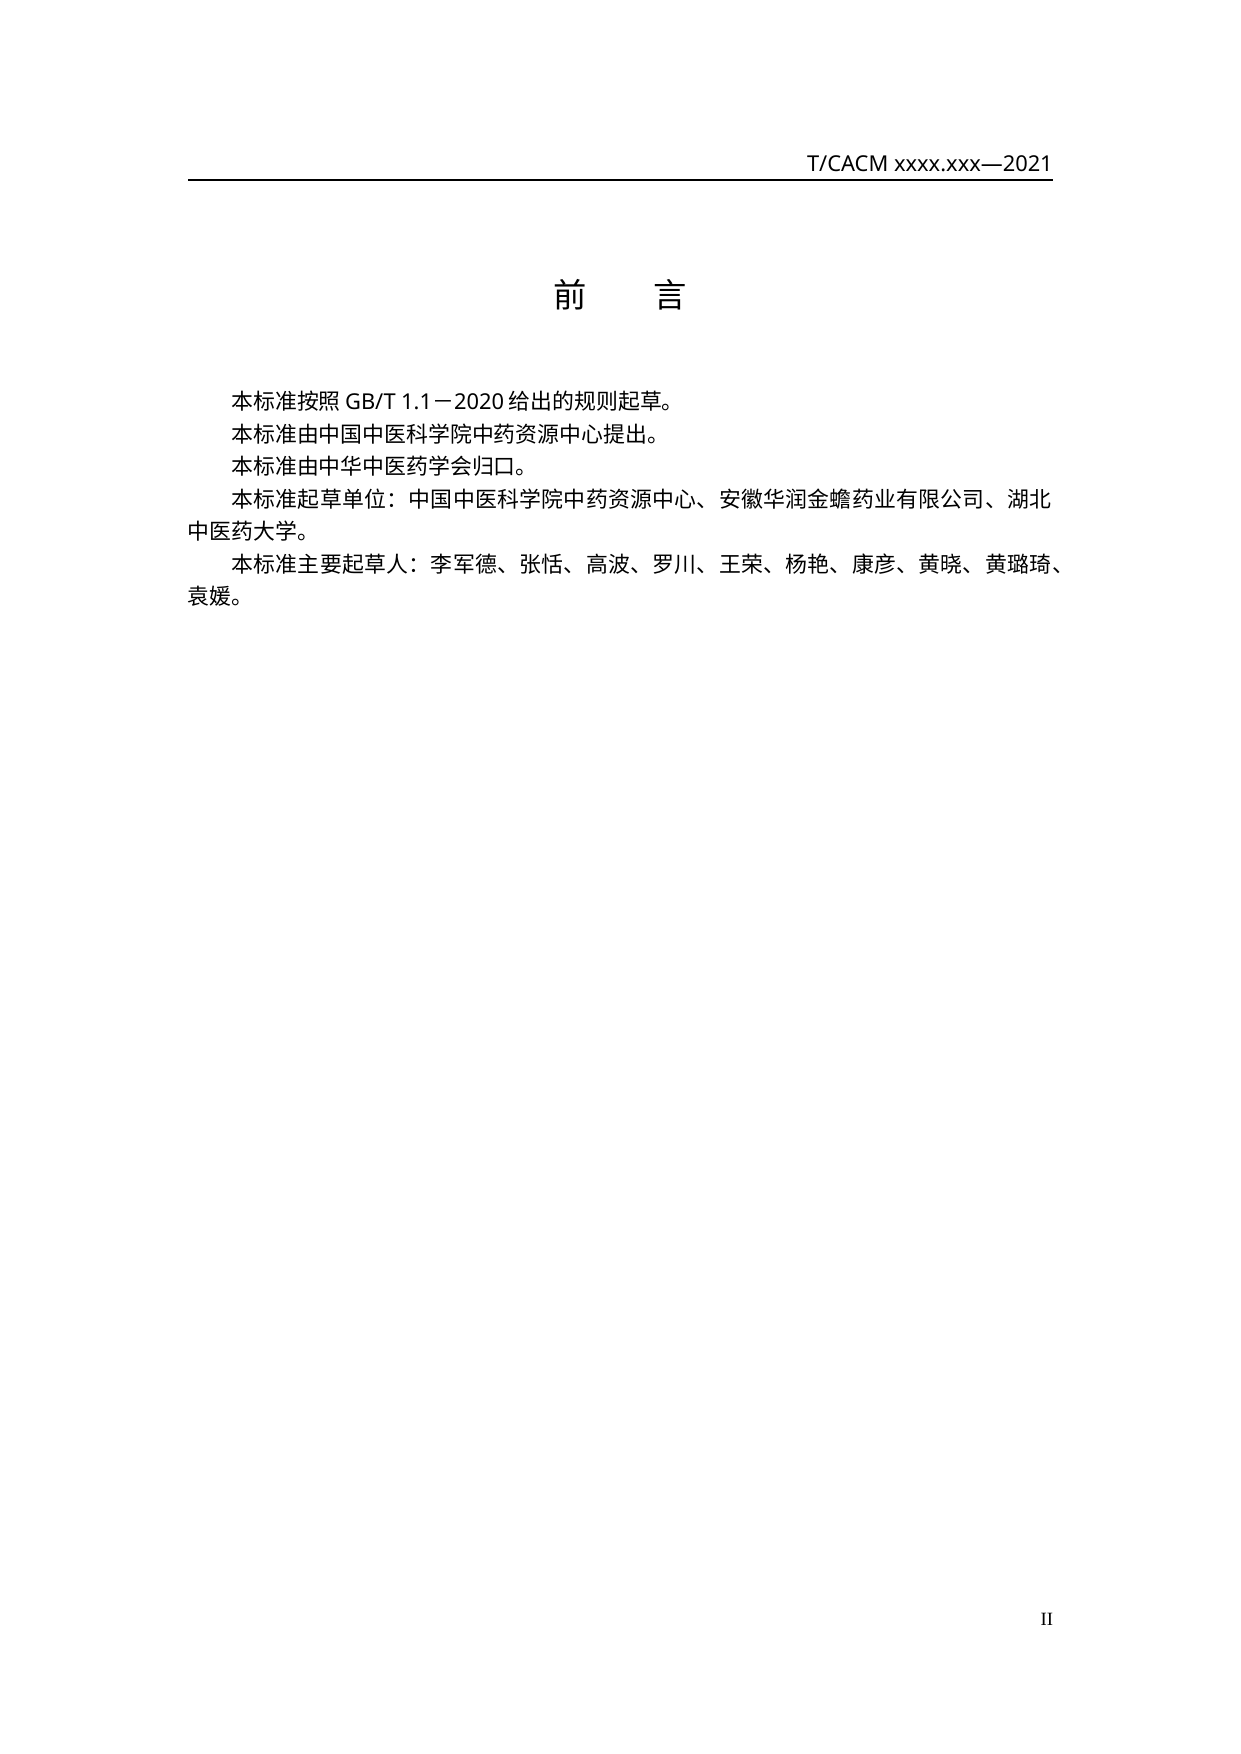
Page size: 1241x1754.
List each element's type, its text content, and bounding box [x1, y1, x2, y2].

text 本标准主要起草人：李军德、张恬、高波、罗川、王荣、杨艳、康彦、黄晓、黄璐琦、袁媛。 [187, 546, 1053, 611]
text 本标准起草单位：中国中医科学院中药资源中心、安徽华润金蟾药业有限公司、湖北中医药大学。 [187, 481, 1053, 546]
list 前 言 [187, 260, 1053, 325]
text 本标准按照GB/T 1.1－2020给出的规则起草。 [187, 384, 1053, 416]
text 本标准由中国中医科学院中药资源中心提出。 [187, 416, 1053, 449]
text 本标准由中华中医药学会归口。 [187, 449, 1053, 481]
